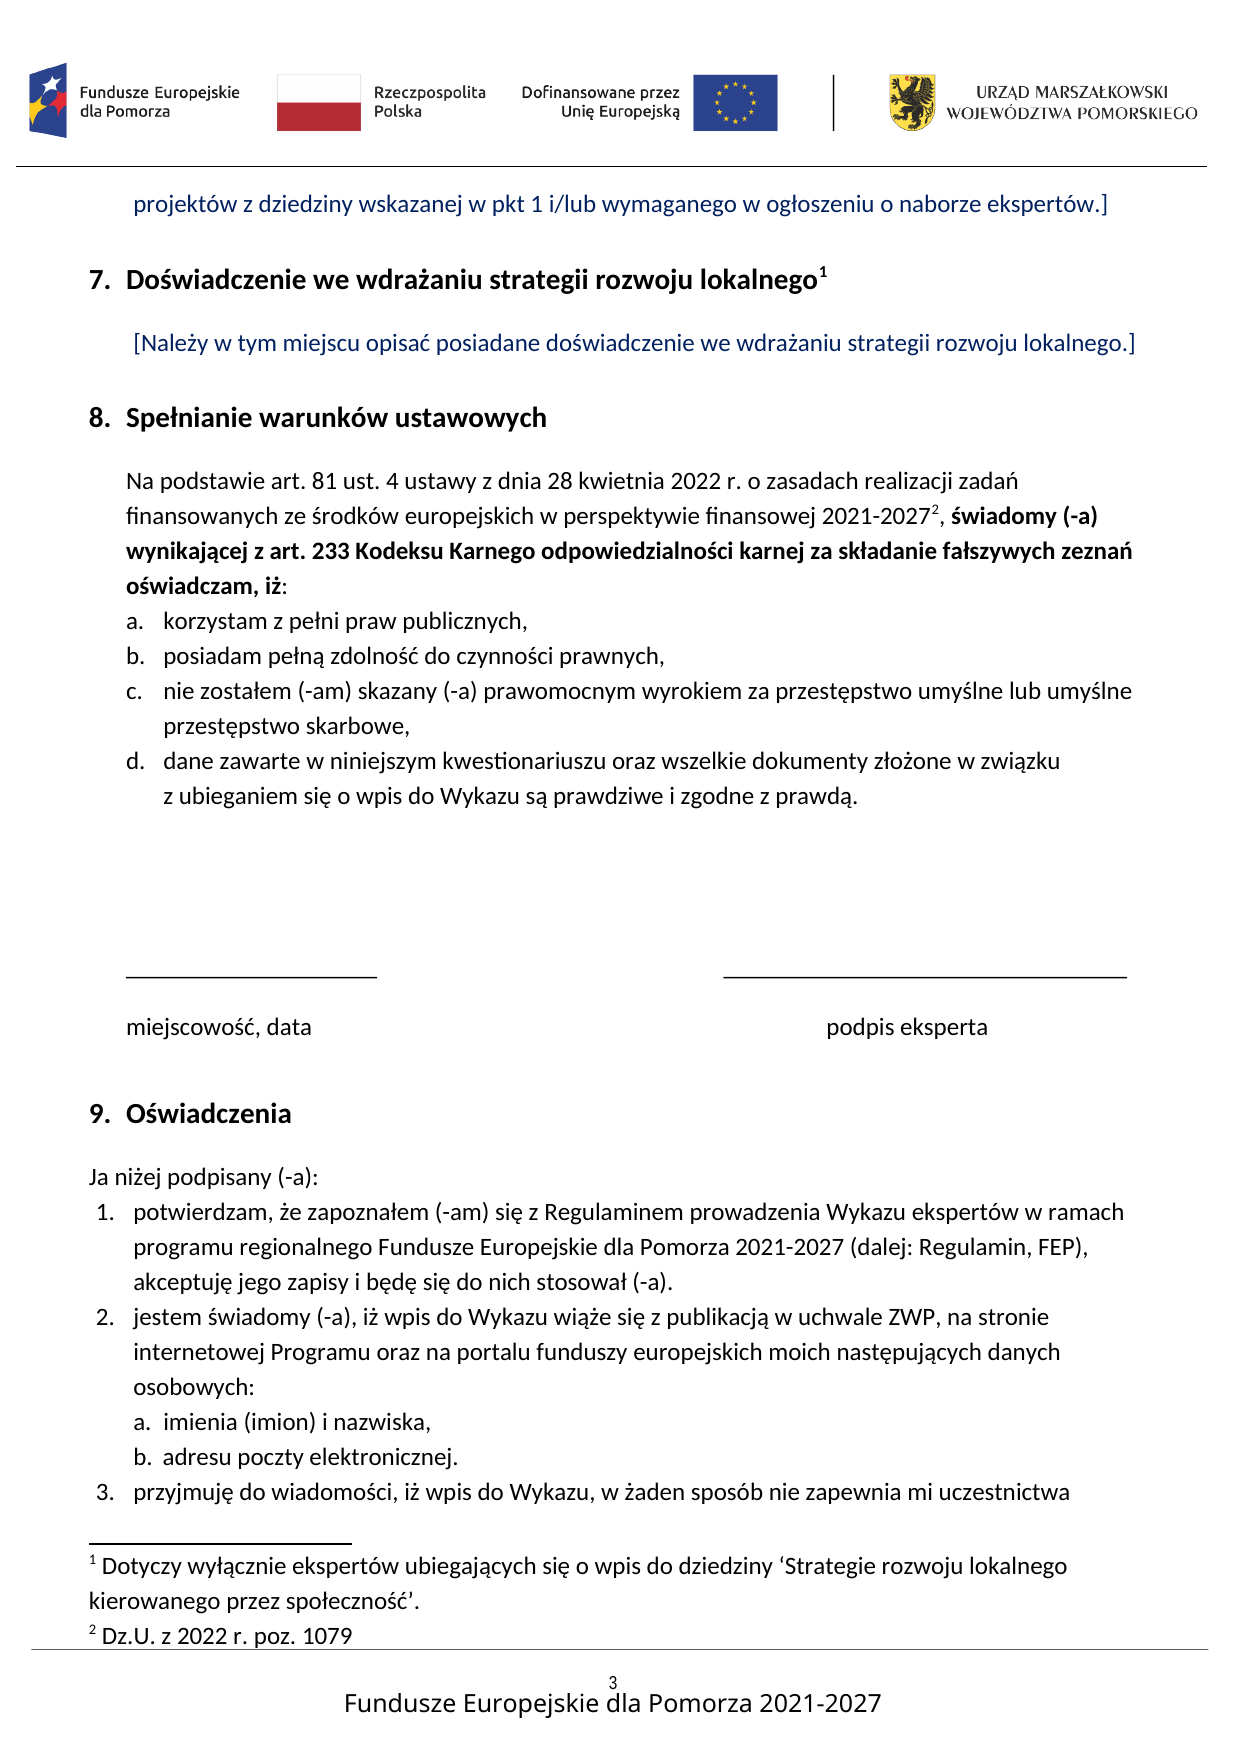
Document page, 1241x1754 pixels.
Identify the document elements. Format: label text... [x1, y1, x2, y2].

list dane zawarte w niniejszym kwestionariuszu oraz wszelkie dokumenty złożone w związku z ubieganiem się o wpis do Wykazu są prawdziwe i zgodne z prawdą. [126, 745, 1137, 811]
list korzystam z pełni praw publicznych, [126, 605, 1137, 636]
text [Należy w tym miejscu opisać posiadane doświadczenie we wdrażaniu strategii rozwoju lokalnego.] [133, 327, 1137, 357]
subtitle Spełnianie warunków ustawowych [89, 399, 1137, 435]
list posiadam pełną zdolność do czynności prawnych, [126, 640, 1137, 671]
text miejscowość, data podpis eksperta [126, 1011, 1137, 1041]
list adresu poczty elektronicznej. [133, 1442, 1137, 1472]
list nie zostałem (-am) skazany (-a) prawomocnym wyrokiem za przestępstwo umyślne lub umyślne przestępstwo skarbowe, [126, 675, 1137, 741]
subtitle Doświadczenie we wdrażaniu strategii rozwoju lokalnego [89, 261, 1137, 296]
list jestem świadomy (-a), iż wpis do Wykazu wiąże się z publikacją w uchwale ZWP, na stronie internetowej Programu oraz na portalu funduszy europejskich moich następujących danych osobowych: [96, 1302, 1137, 1402]
list potwierdzam, że zapoznałem (-am) się z Regulaminem prowadzenia Wykazu ekspertów w ramach programu regionalnego Fundusze Europejskie dla Pomorza 2021-2027 (dalej: Regulamin, FEP), akceptuję jego zapisy i będę się do nich stosował (-a). [96, 1197, 1137, 1297]
picture [10, 43, 1216, 157]
text Ja niżej podpisany (-a): [89, 1162, 1137, 1192]
subtitle Oświadczenia [89, 1096, 1137, 1131]
text Na podstawie art. 81 ust. 4 ustawy z dnia 28 kwietnia 2022 r. o zasadach realizacji zadań finansowanych ze środków europejskich w perspektywie finansowej 2021-2027, świadomy (-a) wynikającej z art. 233 Kodeksu Karnego odpowiedzialności karnej za składanie fałszywych zeznań oświadczam, iż: [126, 465, 1137, 601]
list imienia (imion) i nazwiska, [133, 1407, 1137, 1437]
